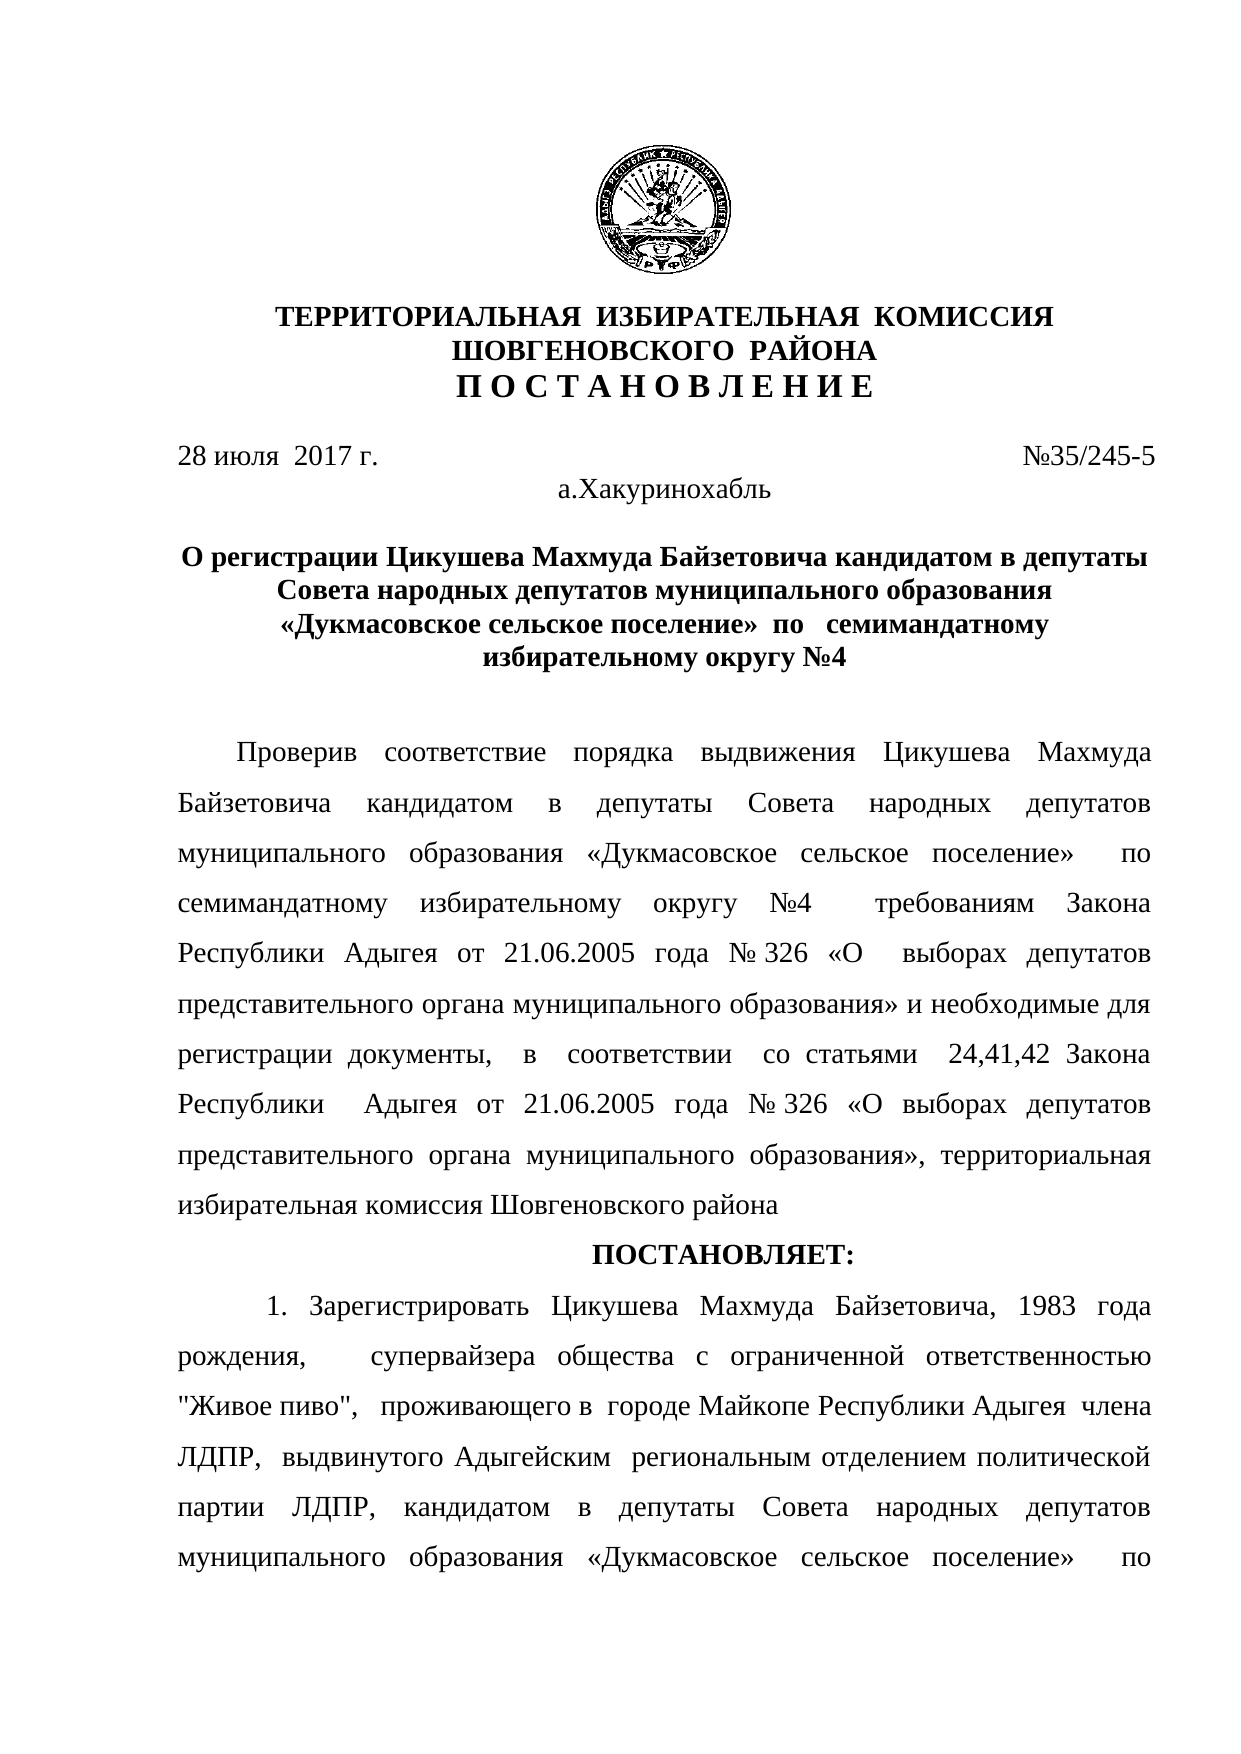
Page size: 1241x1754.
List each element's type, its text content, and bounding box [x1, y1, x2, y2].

text О регистрации Цикушева Махмуда Байзетовича кандидатом в депутаты Совета народных депутатов муниципального образования «Дукмасовское сельское поселение» по семимандатному избирательному округу №4 [177, 539, 1152, 673]
text ТЕРРИТОРИАЛЬНАЯ ИЗБИРАТЕЛЬНАЯ КОМИССИЯ [177, 299, 1152, 333]
picture [595, 142, 734, 275]
table_header 28 июля 2017 г. [166, 438, 886, 472]
text а.Хакуринохабль [177, 472, 1152, 505]
text П О С Т А Н О В Л Е Н И Е [177, 366, 1152, 404]
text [177, 1288, 1152, 1573]
text Проверив соответствие порядка выдвижения Цикушева Махмуда Байзетовича кандидатом в депутаты Совета народных депутатов муниципального образования «Дукмасовское сельское поселение» по семимандатному избирательному округу №4 требованиям Закона Республики Адыгея от 21.06.2005 года № 326 «О выборах депутатов представительного органа муниципального образования» и необходимые для регистрации документы, в соответствии со статьями 24,41,42 Закона Республики Адыгея от 21.06.2005 года № 326 «О выборах депутатов представительного органа муниципального образования», территориальная избирательная комиссия Шовгеновского района [177, 734, 1152, 1221]
text ШОВГЕНОВСКОГО РАЙОНА [177, 333, 1152, 366]
table_header №35/245-5 [886, 438, 1167, 472]
text ПОСТАНОВЛЯЕТ: [177, 1237, 1152, 1271]
